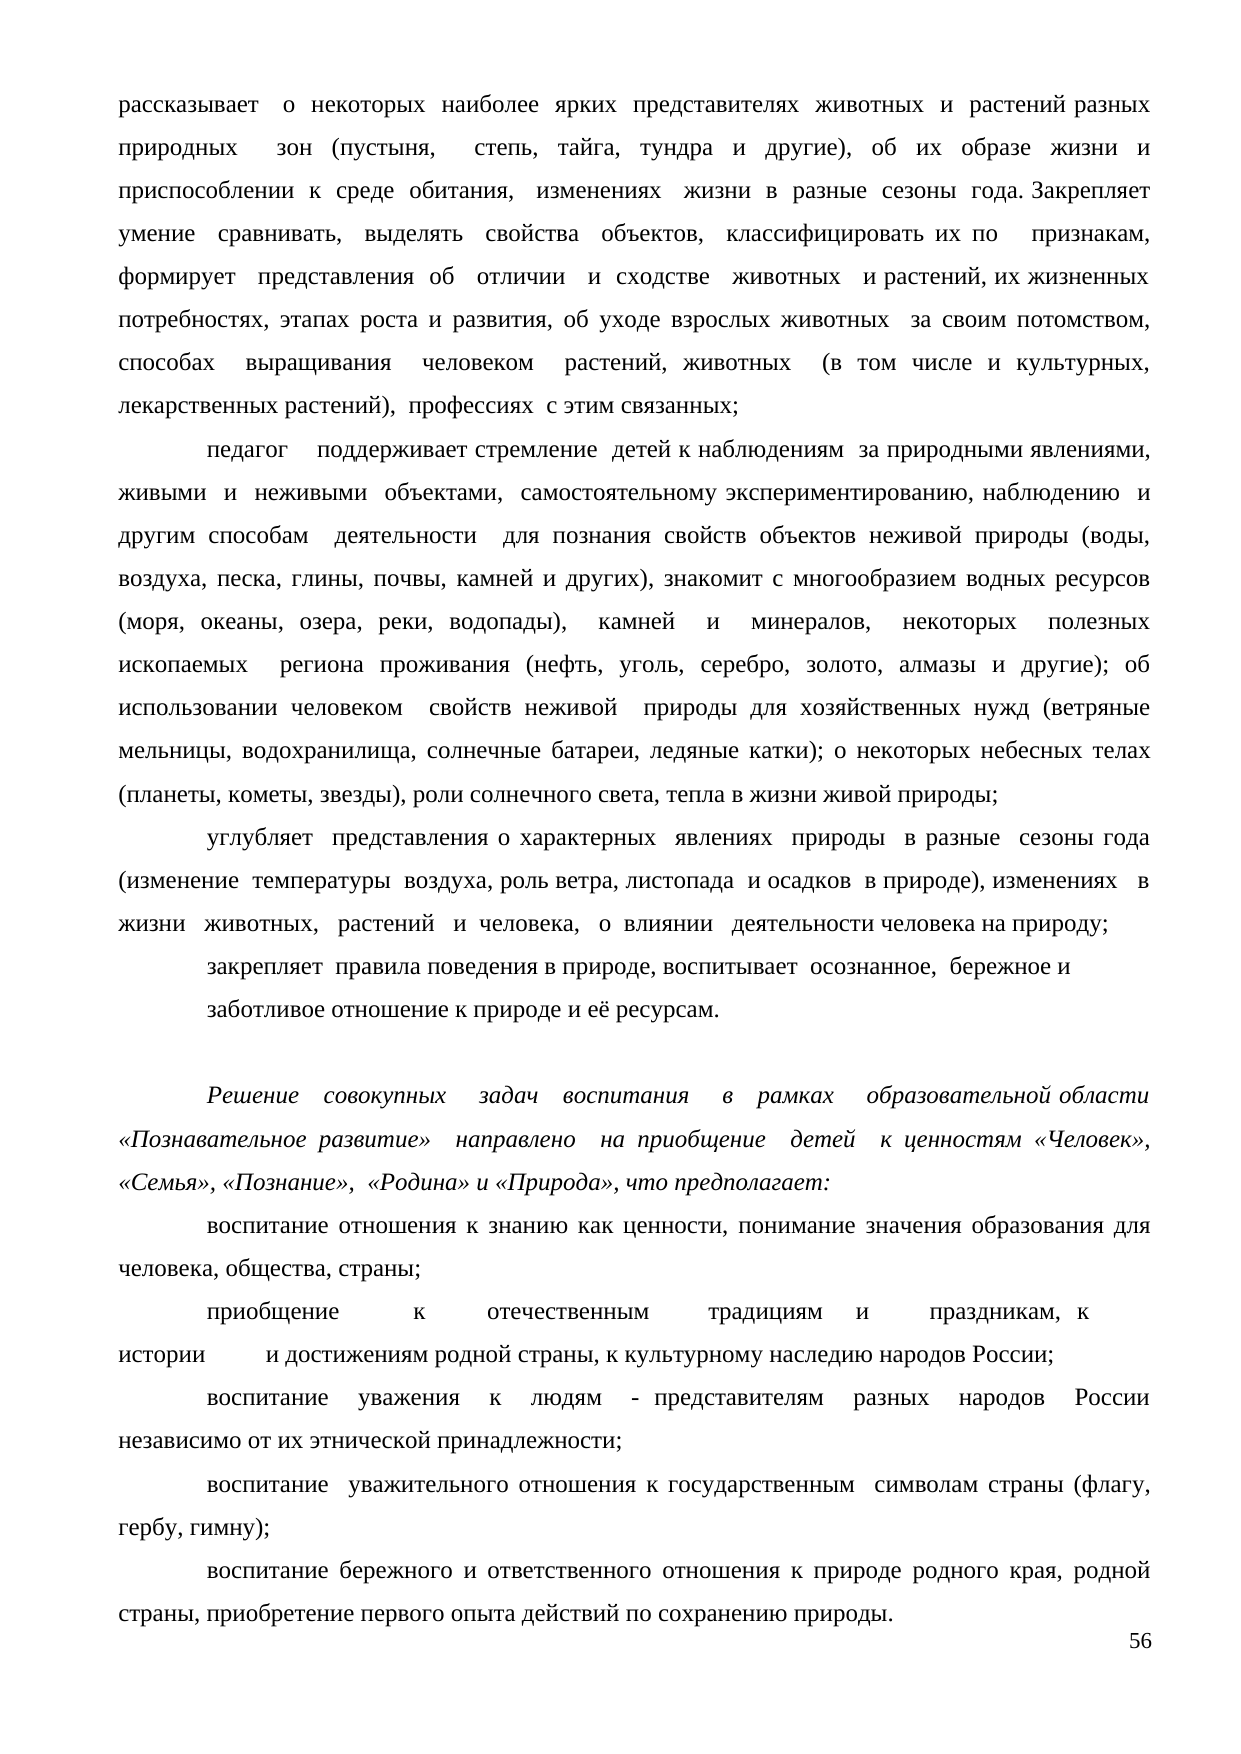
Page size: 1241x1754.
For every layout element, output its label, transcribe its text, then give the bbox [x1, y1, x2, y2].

text воспитание уважения к людям - представителям разных народов России независимо от их этнической принадлежности; [118, 1382, 1152, 1454]
text воспитание уважительного отношения к государственным символам страны (флагу, гербу, гимну); [118, 1469, 1152, 1541]
text Решение совокупных задач воспитания в рамках образовательной области «Познавательное развитие» направлено на приобщение детей к ценностям «Человек», «Семья», «Познание», «Родина» и «Природа», что предполагает: [118, 1081, 1152, 1196]
text углубляет представления о характерных явлениях природы в разные сезоны года (изменение температуры воздуха, роль ветра, листопада и осадков в природе), изменениях в жизни животных, растений и человека, о влиянии деятельности человека на природу; [118, 822, 1152, 937]
text закрепляет правила поведения в природе, воспитывает осознанное, бережное и [118, 951, 1152, 980]
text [118, 89, 1152, 419]
text приобщение к отечественным традициям и праздникам, к истории и достижениям родной страны, к культурному наследию народов России; [118, 1296, 1152, 1368]
text заботливое отношение к природе и её ресурсам. [118, 994, 1152, 1023]
text педагог поддерживает стремление детей к наблюдениям за природными явлениями, живыми и неживыми объектами, самостоятельному экспериментированию, наблюдению и другим способам деятельности для познания свойств объектов неживой природы (воды, воздуха, песка, глины, почвы, камней и других), знакомит с многообразием водных ресурсов (моря, океаны, озера, реки, водопады), камней и минералов, некоторых полезных ископаемых региона проживания (нефть, уголь, серебро, золото, алмазы и другие); об использовании человеком свойств неживой природы для хозяйственных нужд (ветряные мельницы, водохранилища, солнечные батареи, ледяные катки); о некоторых небесных телах (планеты, кометы, звезды), роли солнечного света, тепла в жизни живой природы; [118, 434, 1152, 807]
text воспитание бережного и ответственного отношения к природе родного края, родной страны, приобретение первого опыта действий по сохранению природы. [118, 1555, 1152, 1627]
text воспитание отношения к знанию как ценности, понимание значения образования для человека, общества, страны; [118, 1210, 1152, 1282]
